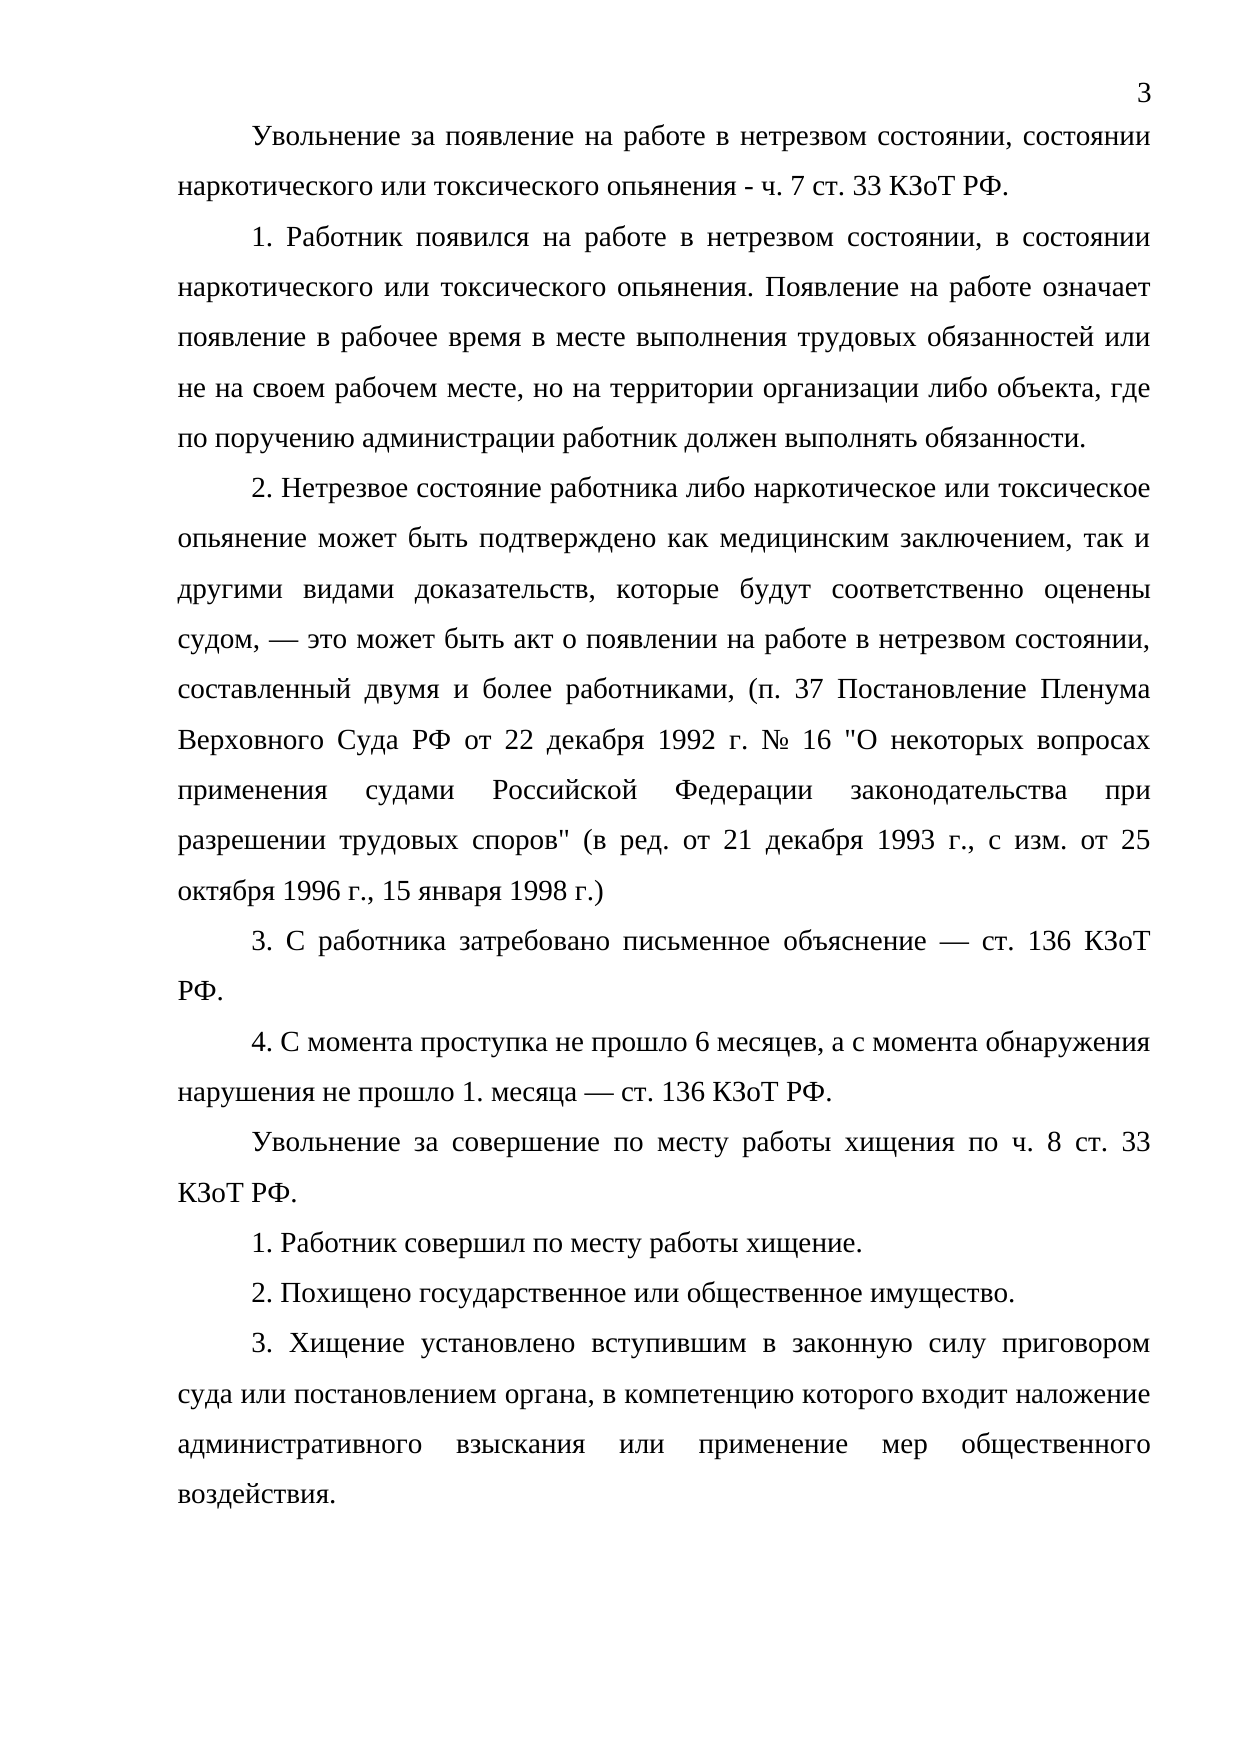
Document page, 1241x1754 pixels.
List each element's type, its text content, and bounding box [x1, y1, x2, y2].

text 3. Хищение установлено вступившим в законную силу приговором суда или постановлением органа, в компетенцию которого входит наложение административного взыскания или применение мер общественного воздействия. [177, 1326, 1152, 1510]
text Увольнение за совершение по месту работы хищения по ч. 8 ст. 33 КЗоТ РФ. [177, 1124, 1152, 1208]
text Увольнение за появление на работе в нетрезвом состоянии, состоянии наркотического или токсического опьянения - ч. 7 ст. 33 КЗоТ РФ. [177, 118, 1152, 202]
text 3. С работника затребовано письменное объяснение — ст. 136 КЗоТ РФ. [177, 923, 1152, 1007]
text 1. Работник появился на работе в нетрезвом состоянии, в состоянии наркотического или токсического опьянения. Появление на работе означает появление в рабочее время в месте выполнения трудовых обязанностей или не на своем рабочем месте, но на территории организации либо объекта, где по поручению администрации работник должен выполнять обязанности. [177, 219, 1152, 453]
text 2. Нетрезвое состояние работника либо наркотическое или токсическое опьянение может быть подтверждено как медицинским заключением, так и другими видами доказательств, которые будут соответственно оценены судом, — это может быть акт о появлении на работе в нетрезвом состоянии, составленный двумя и более работниками, (п. 37 Постановление Пленума Верховного Суда РФ от 22 декабря 1992 г. № 16 "О некоторых вопросах применения судами Российской Федерации законодательства при разрешении трудовых споров" (в ред. от 21 декабря 1993 г., с изм. от 25 октября 1996 г., 15 января 1998 г.) [177, 470, 1152, 906]
text 1. Работник совершил по месту работы хищение. [177, 1225, 1152, 1258]
text 2. Похищено государственное или общественное имущество. [177, 1275, 1152, 1309]
text 4. С момента проступка не прошло 6 месяцев, а с момента обнаружения нарушения не прошло 1. месяца — ст. 136 КЗоТ РФ. [177, 1024, 1152, 1108]
